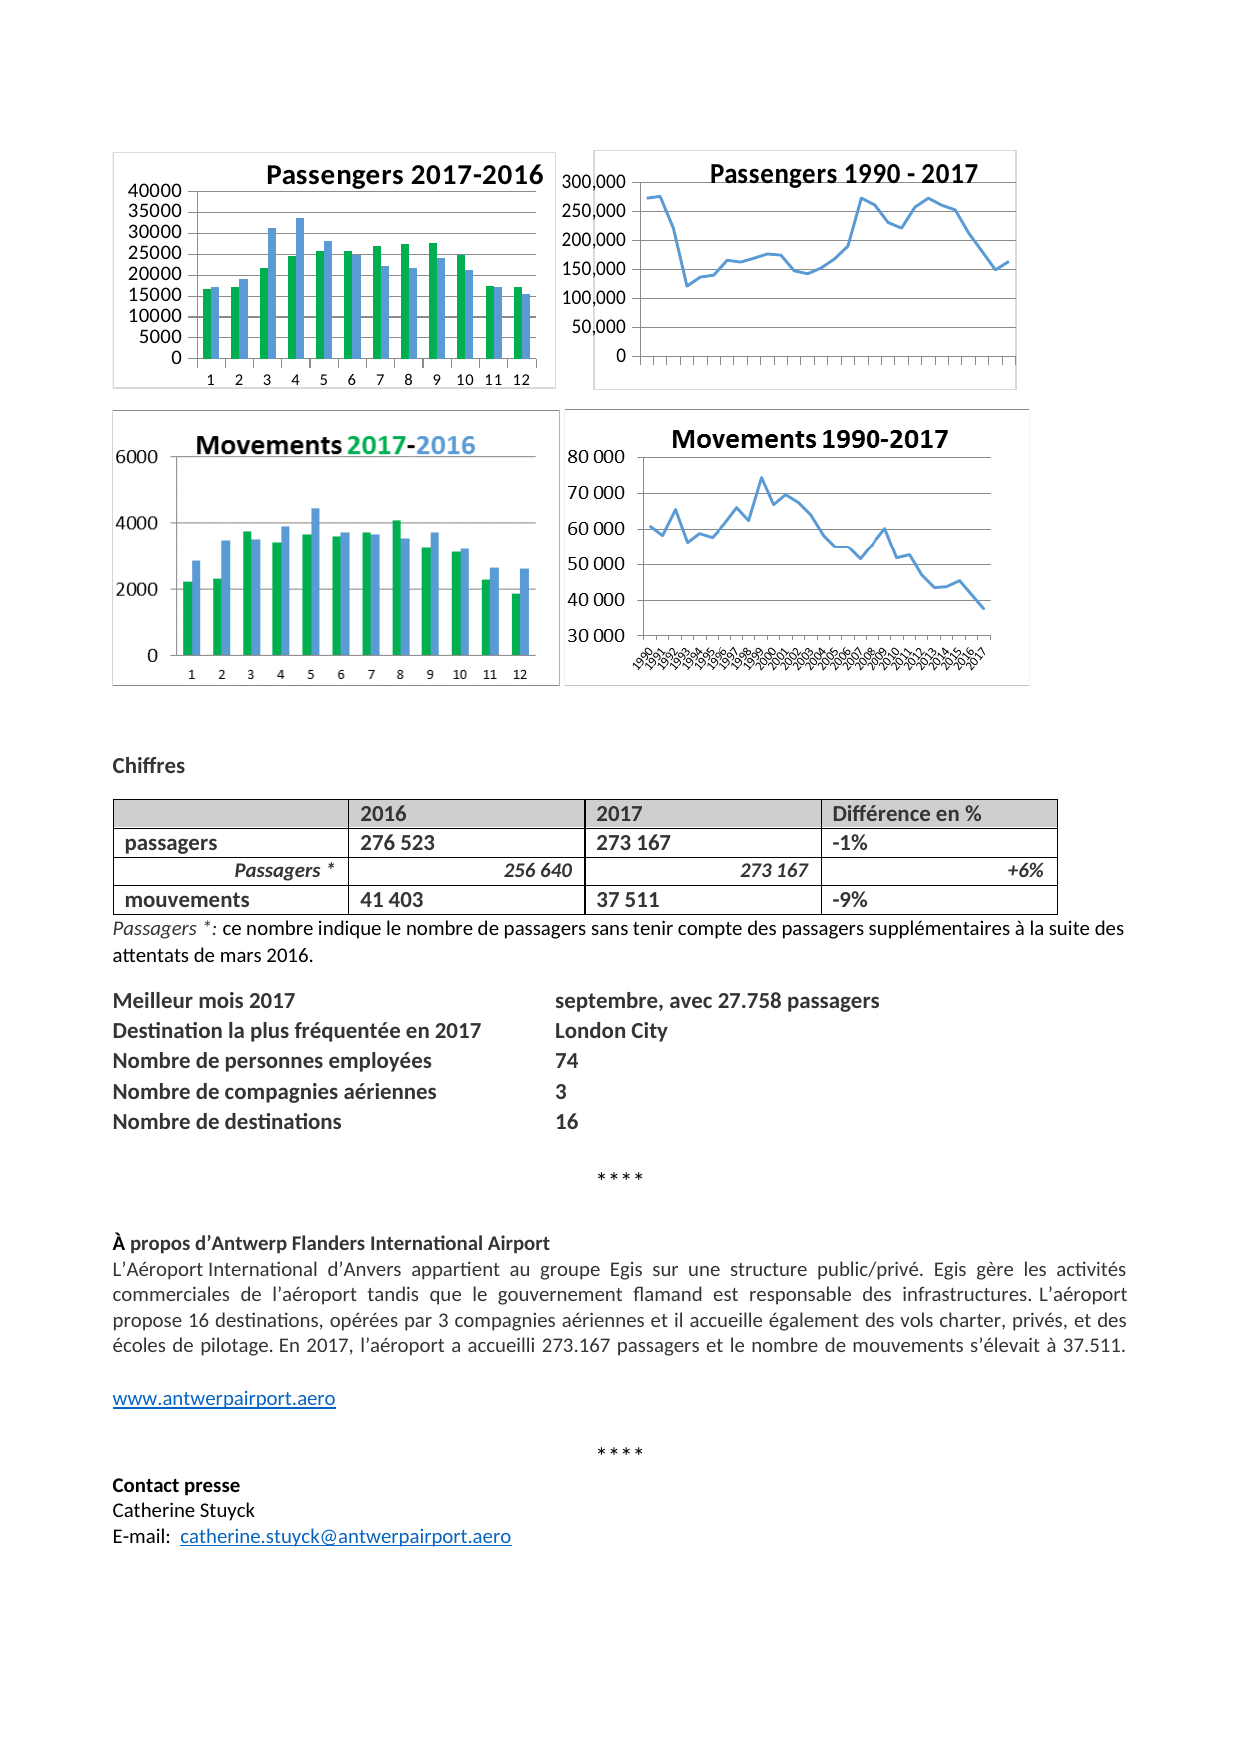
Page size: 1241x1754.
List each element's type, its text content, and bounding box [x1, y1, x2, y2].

table_cell passagers [114, 829, 348, 857]
table_header 2017 [586, 800, 821, 827]
table_cell 273 167 [586, 858, 821, 884]
text E-mail: catherine.stuyck@antwerpairport.aero [112, 1523, 1128, 1548]
text À propos d’Antwerp Flanders International Airport [112, 1231, 1128, 1256]
text Meilleur mois 2017 septembre, avec 27.758 passagers Destination la plus fréquentée en 2017 London City Nombre de personnes employées 74 Nombre de compagnies aériennes 3 Nombre de destinations 16 [112, 986, 1128, 1135]
picture [564, 409, 1030, 686]
picture [112, 410, 560, 686]
text Passagers *: ce nombre indique le nombre de passagers sans tenir compte des passagers supplémentaires à la suite des attentats de mars 2016. [112, 915, 1128, 967]
table_cell mouvements [114, 886, 348, 914]
table_cell -1% [822, 829, 1057, 857]
text www.antwerpairport.aero [112, 1386, 1128, 1411]
table_header Différence en % [822, 800, 1057, 827]
table_header 2016 [349, 800, 584, 827]
table_cell 276 523 [349, 829, 584, 857]
text Catherine Stuyck [112, 1497, 1128, 1523]
table_header [114, 800, 348, 827]
table_cell 41 403 [349, 886, 584, 914]
table_cell -9% [822, 886, 1057, 914]
text **** [112, 1166, 1128, 1197]
table_cell +6% [822, 858, 1057, 884]
table_cell 256 640 [349, 858, 584, 884]
text Chiffres [112, 752, 1128, 779]
text L’Aéroport International d’Anvers appartient au groupe Egis sur une structure public/privé. Egis gère les activités commerciales de l’aéroport tandis que le gouvernement flamand est responsable des infrastructures. L’aéroport propose 16 destinations, opérées par 3 compagnies aériennes et il accueille également des vols charter, privés, et des écoles de pilotage. En 2017, l’aéroport a accueilli 273.167 passagers et le nombre de mouvements s’élevait à 37.511. [112, 1256, 1128, 1386]
table_cell Passagers * [114, 858, 348, 884]
table_cell 37 511 [586, 886, 821, 914]
table_cell 273 167 [586, 829, 821, 857]
text **** [112, 1442, 1128, 1472]
text Contact presse [112, 1472, 1128, 1497]
